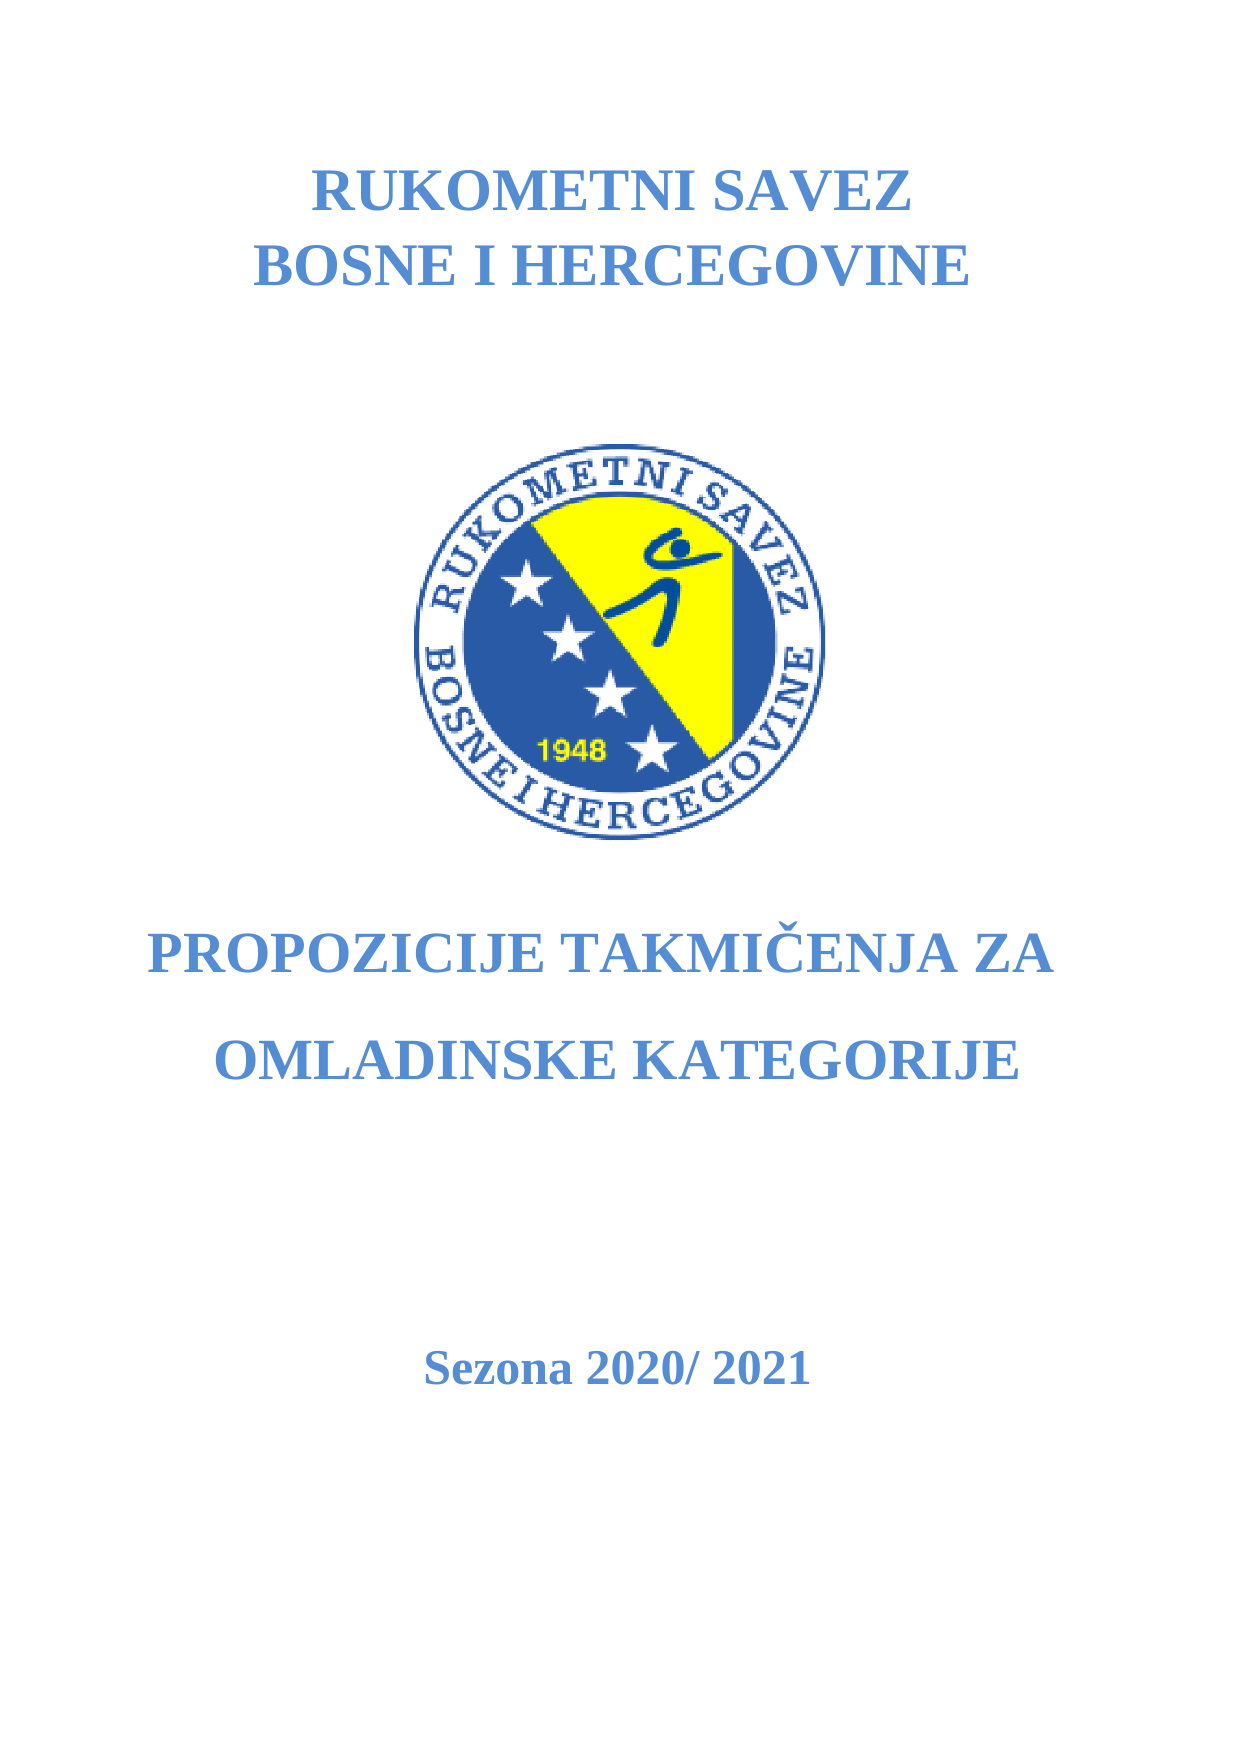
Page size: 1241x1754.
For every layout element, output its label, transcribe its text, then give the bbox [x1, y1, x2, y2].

text Sezona 2020/ 2021 [148, 1338, 1087, 1395]
text RUKOMETNI SAVEZ [147, 154, 1078, 223]
picture [411, 443, 826, 842]
text OMLADINSKE KATEGORIJE [148, 1025, 1087, 1092]
text PROPOZICIJE TAKMIČENJA ZA [147, 918, 1093, 986]
text BOSNE I HERCEGOVINE [147, 229, 1078, 299]
